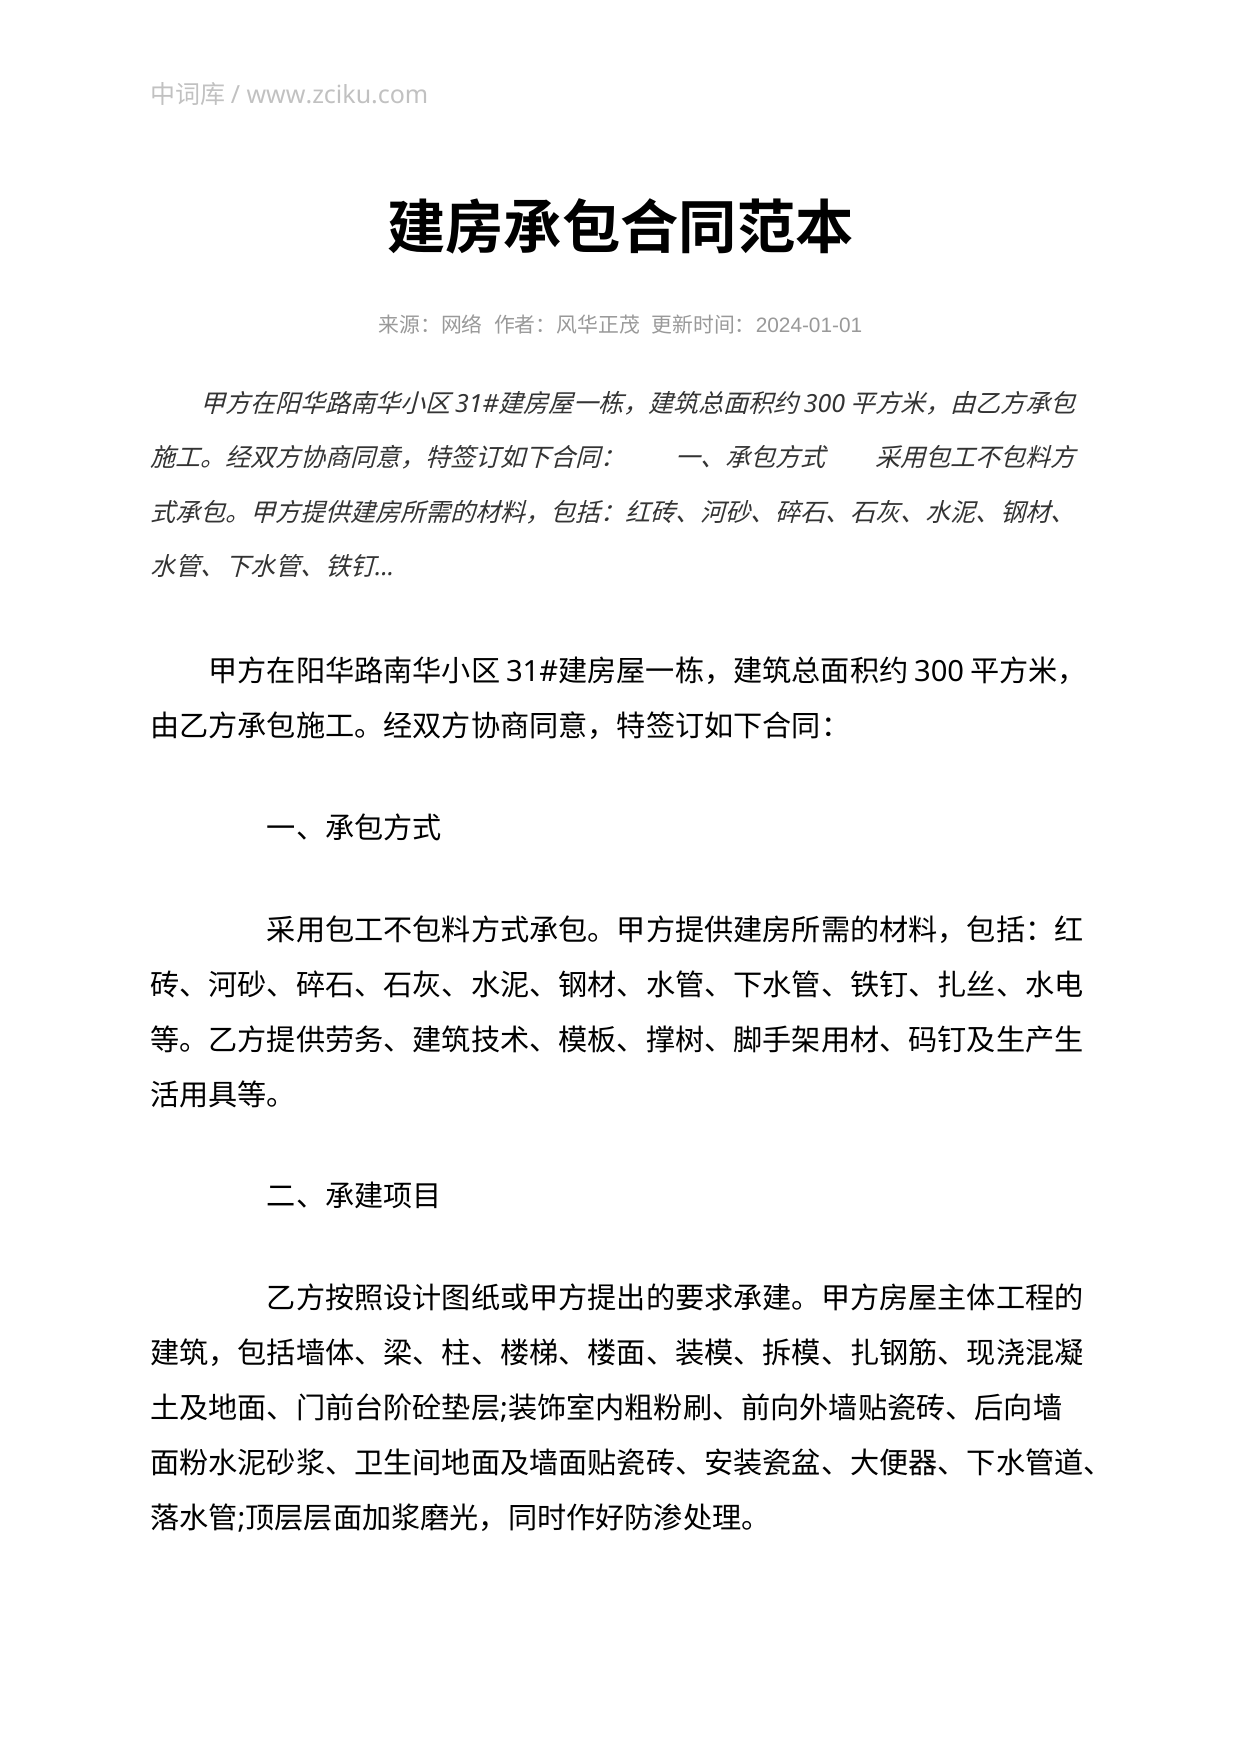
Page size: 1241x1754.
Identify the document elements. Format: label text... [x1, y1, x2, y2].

text 一、承包方式 [150, 804, 1090, 847]
text 乙方按照设计图纸或甲方提出的要求承建。甲方房屋主体工程的建筑，包括墙体、梁、柱、楼梯、楼面、装模、拆模、扎钢筋、现浇混凝土及地面、门前台阶砼垫层;装饰室内粗粉刷、前向外墙贴瓷砖、后向墙面粉水泥砂浆、卫生间地面及墙面贴瓷砖、安装瓷盆、大便器、下水管道、落水管;顶层层面加浆磨光，同时作好防渗处理。 [150, 1274, 1090, 1537]
text 来源：网络 作者：风华正茂 更新时间：2024-01-01 [150, 313, 1090, 337]
subtitle 建房承包合同范本 [150, 181, 1090, 266]
text 二、承建项目 [150, 1173, 1090, 1215]
text 采用包工不包料方式承包。甲方提供建房所需的材料，包括：红砖、河砂、碎石、石灰、水泥、钢材、水管、下水管、铁钉、扎丝、水电等。乙方提供劳务、建筑技术、模板、撑树、脚手架用材、码钉及生产生活用具等。 [150, 906, 1090, 1113]
text 甲方在阳华路南华小区31#建房屋一栋，建筑总面积约300平方米，由乙方承包施工。经双方协商同意，特签订如下合同： 一、承包方式 采用包工不包料方式承包。甲方提供建房所需的材料，包括：红砖、河砂、碎石、石灰、水泥、钢材、水管、下水管、铁钉... [150, 383, 1090, 583]
text 甲方在阳华路南华小区31#建房屋一栋，建筑总面积约300平方米，由乙方承包施工。经双方协商同意，特签订如下合同： [150, 648, 1090, 745]
